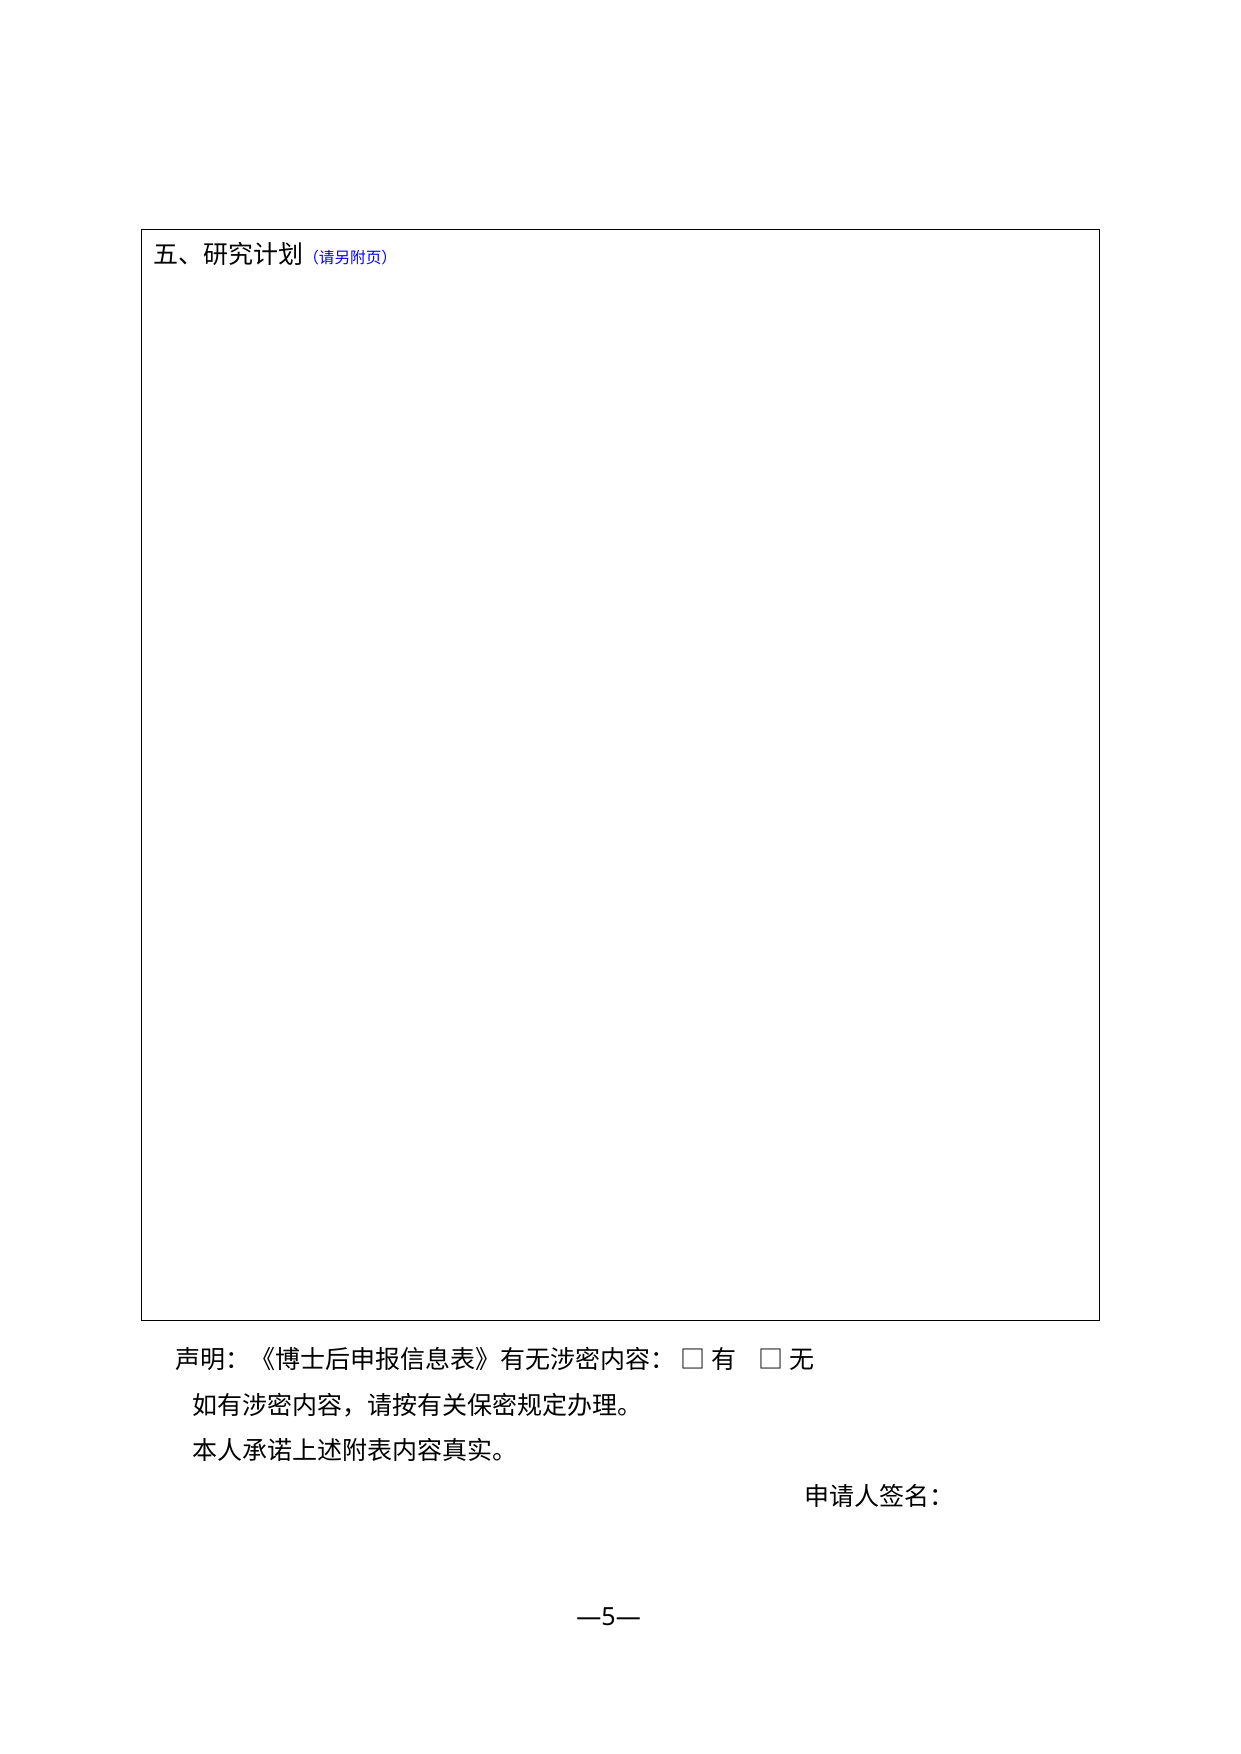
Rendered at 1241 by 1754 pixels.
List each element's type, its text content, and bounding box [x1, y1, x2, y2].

text 本人承诺上述附表内容真实。 [142, 1426, 1098, 1471]
text 声明：《博士后申报信息表》有无涉密内容： □ 有 □ 无 [142, 1336, 1098, 1381]
table_cell 五、研究计划（请另附页） [142, 230, 1099, 1320]
text 如有涉密内容，请按有关保密规定办理。 [142, 1381, 1098, 1426]
text 申请人签名： [142, 1471, 1098, 1517]
